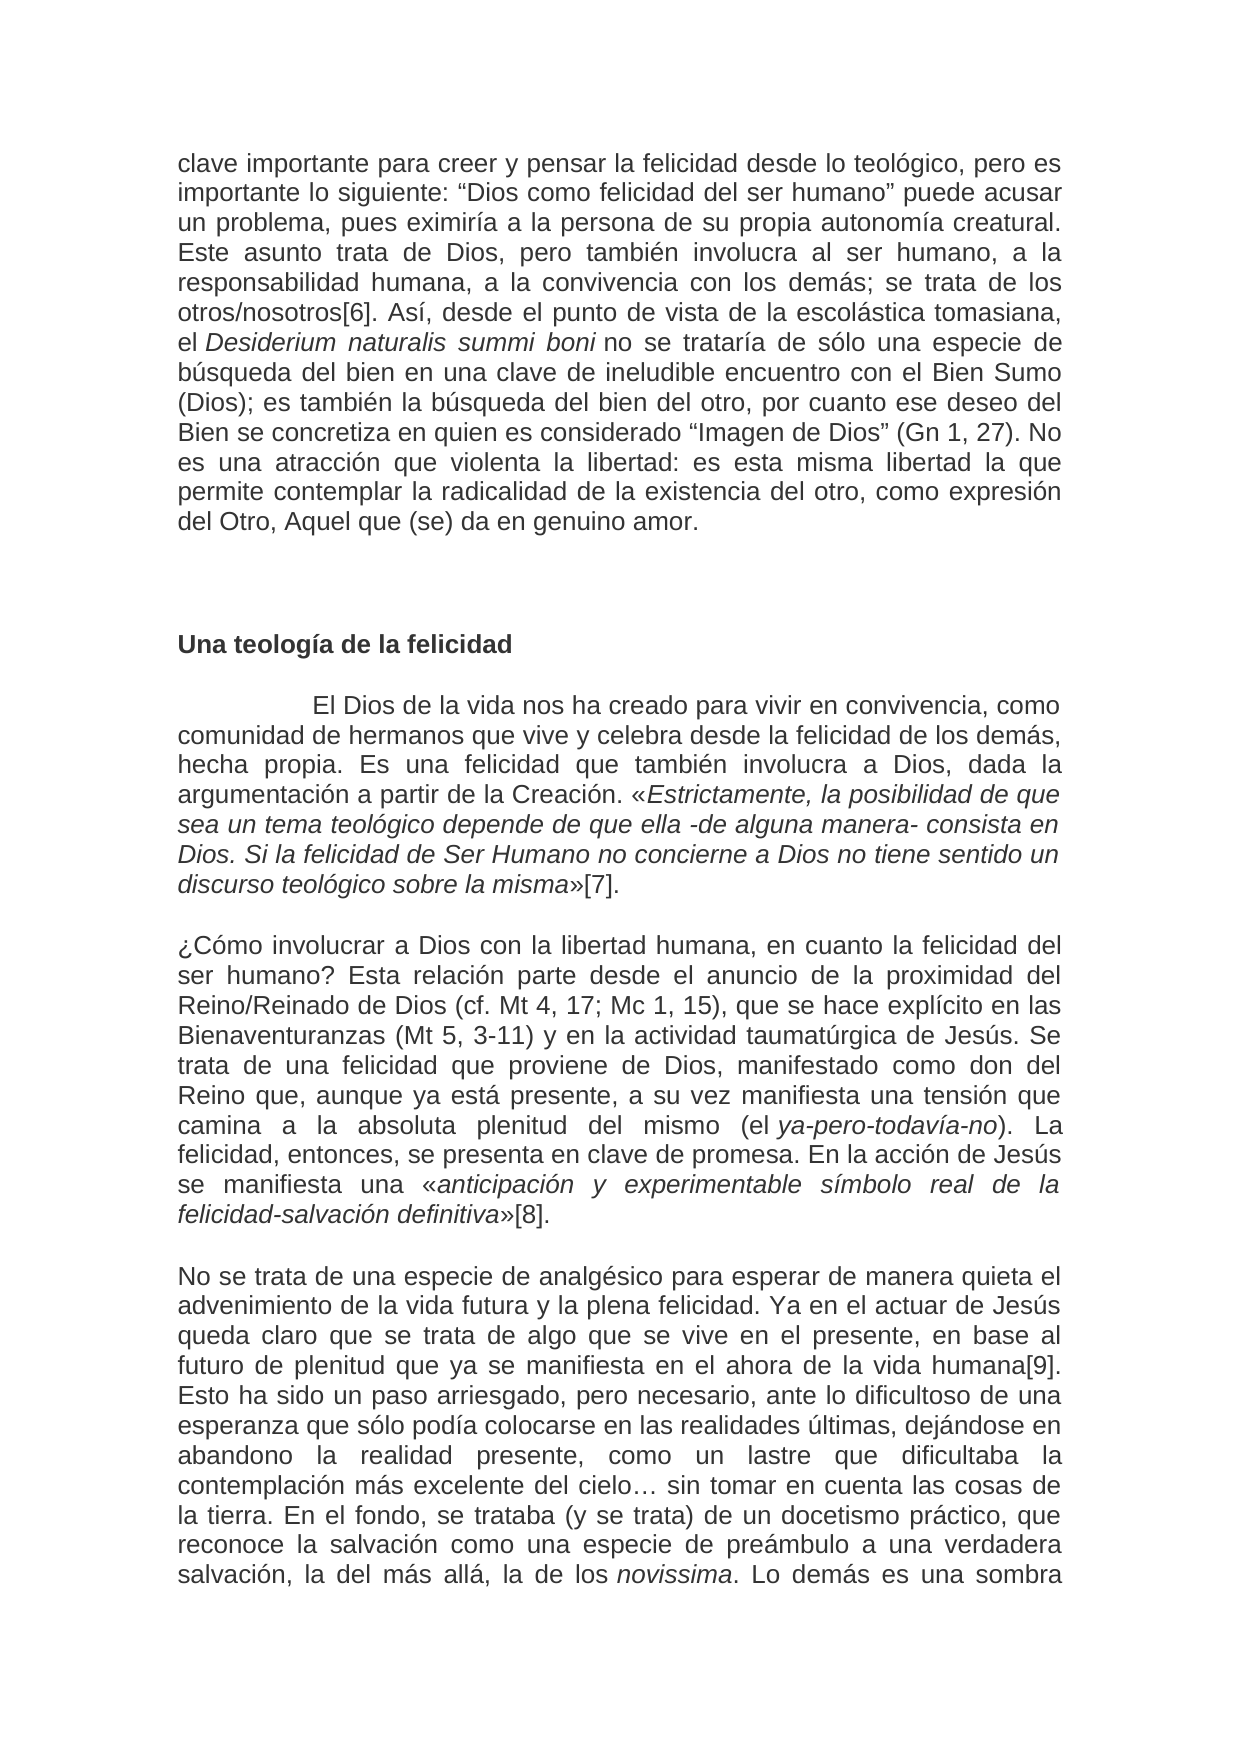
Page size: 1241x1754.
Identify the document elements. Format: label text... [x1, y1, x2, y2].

text Una teología de la felicidad [177, 629, 1063, 658]
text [177, 1261, 1063, 1589]
text El Dios de la vida nos ha creado para vivir en convivencia, como comunidad de hermanos que vive y celebra desde la felicidad de los demás, hecha propia. Es una felicidad que también involucra a Dios, dada la argumentación a partir de la Creación. «Estrictamente, la posibilidad de que sea un tema teológico depende de que ella -de alguna manera- consista en Dios. Si la felicidad de Ser Humano no concierne a Dios no tiene sentido un discurso teológico sobre la misma»[7]. [177, 690, 1063, 899]
text ¿Cómo involucrar a Dios con la libertad humana, en cuanto la felicidad del ser humano? Esta relación parte desde el anuncio de la proximidad del Reino/Reinado de Dios (cf. Mt 4, 17; Mc 1, 15), que se hace explícito en las Bienaventuranzas (Mt 5, 3-11) y en la actividad taumatúrgica de Jesús. Se trata de una felicidad que proviene de Dios, manifestado como don del Reino que, aunque ya está presente, a su vez manifiesta una tensión que camina a la absoluta plenitud del mismo (el ya-pero-todavía-no). La felicidad, entonces, se presenta en clave de promesa. En la acción de Jesús se manifiesta una «anticipación y experimentable símbolo real de la felicidad-salvación definitiva»[8]. [177, 930, 1063, 1229]
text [177, 148, 1063, 536]
